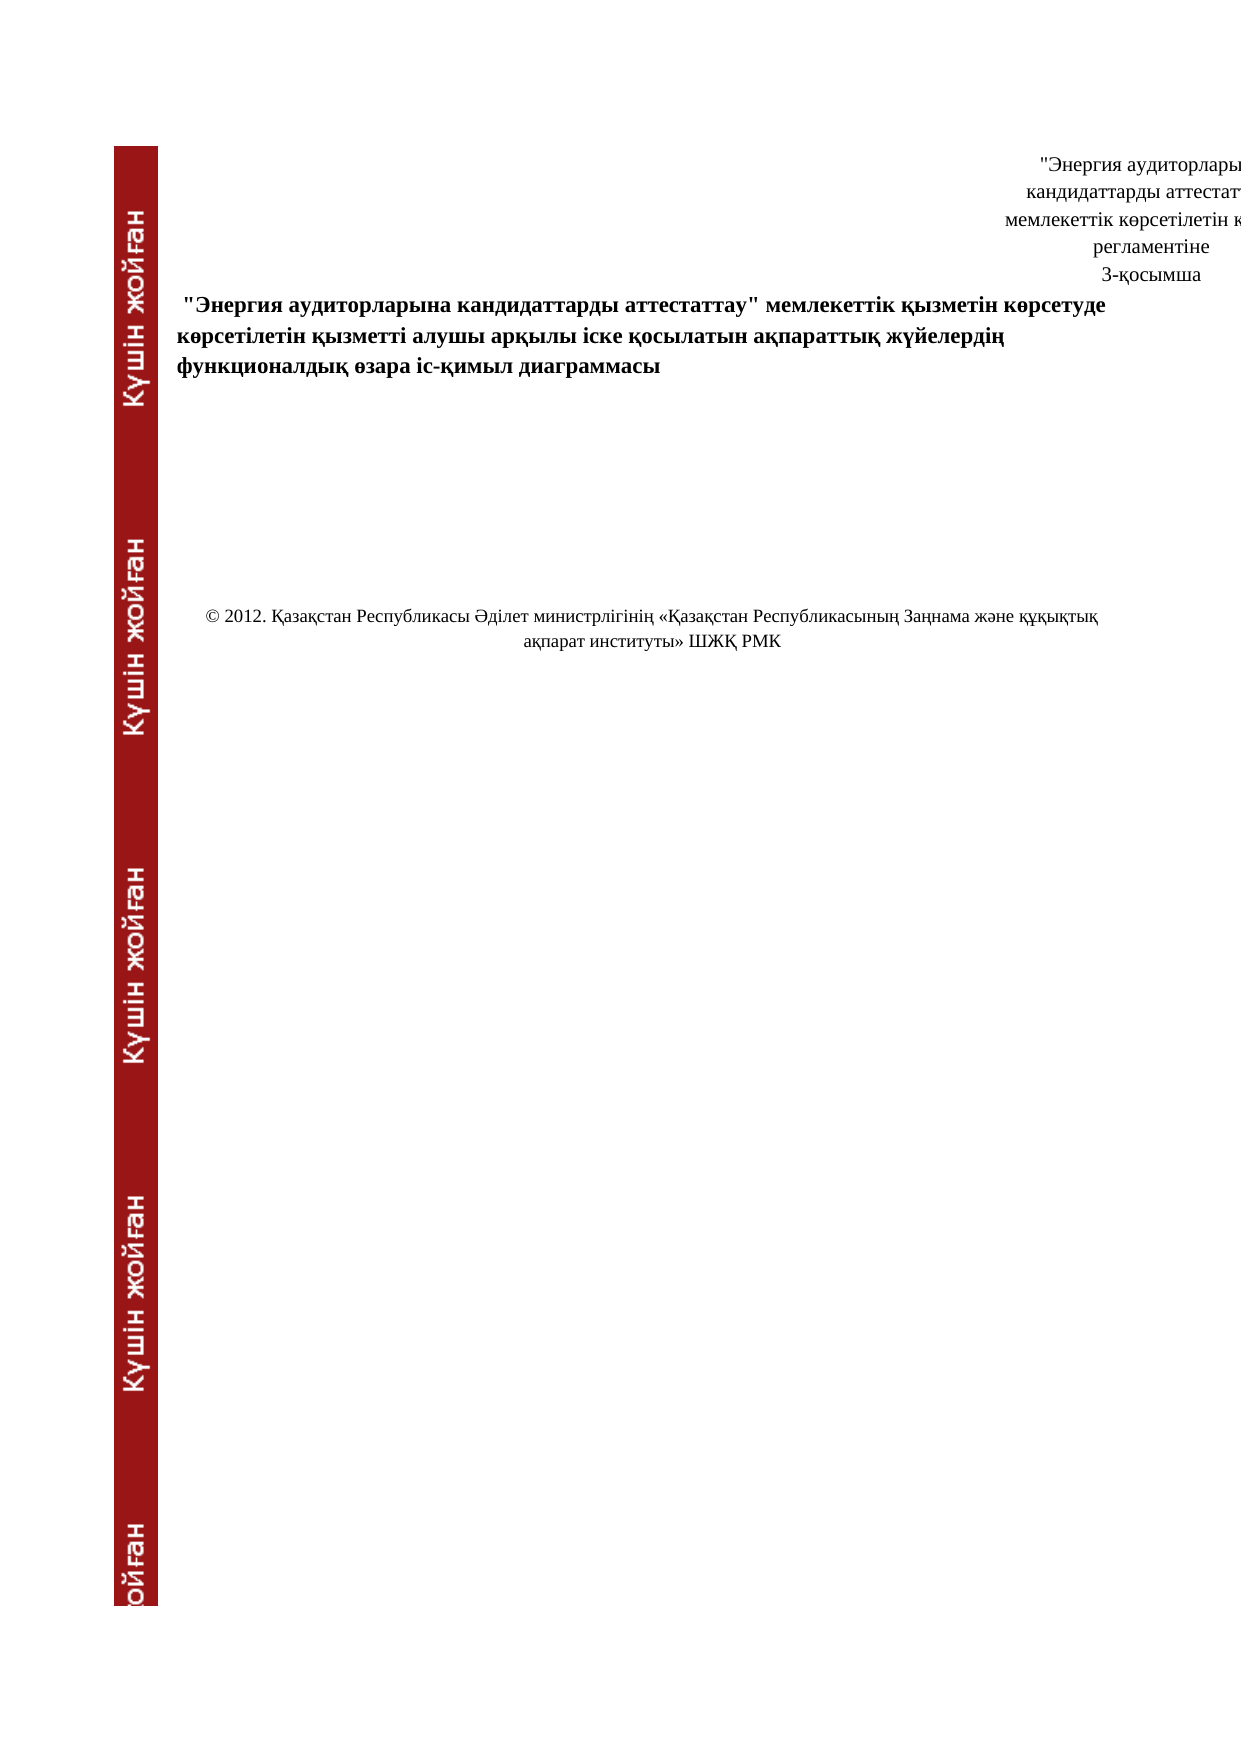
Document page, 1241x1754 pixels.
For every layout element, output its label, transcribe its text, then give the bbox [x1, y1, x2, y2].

table_header "Энергия аудиторларына кандидаттарды аттестаттау" мемлекеттік көрсетілетін қызмет регламентіне 3-қосымша [912, 150, 1240, 291]
picture [114, 378, 158, 605]
picture [114, 146, 158, 150]
text "Энергия аудиторларына кандидаттарды аттестаттау" мемлекеттік қызметін көрсетуде көрсетілетін қызметті алушы арқылы іске қосылатын ақпараттық жүйелердің функционалдық өзара іс-қимыл диаграммасы [112, 291, 1128, 378]
picture [114, 652, 158, 1606]
text © 2012. Қазақстан Республикасы Әділет министрлігінің «Қазақстан Республикасының Заңнама және құқықтық ақпарат институты» ШЖҚ РМК [112, 605, 1128, 652]
table_header [101, 150, 912, 291]
